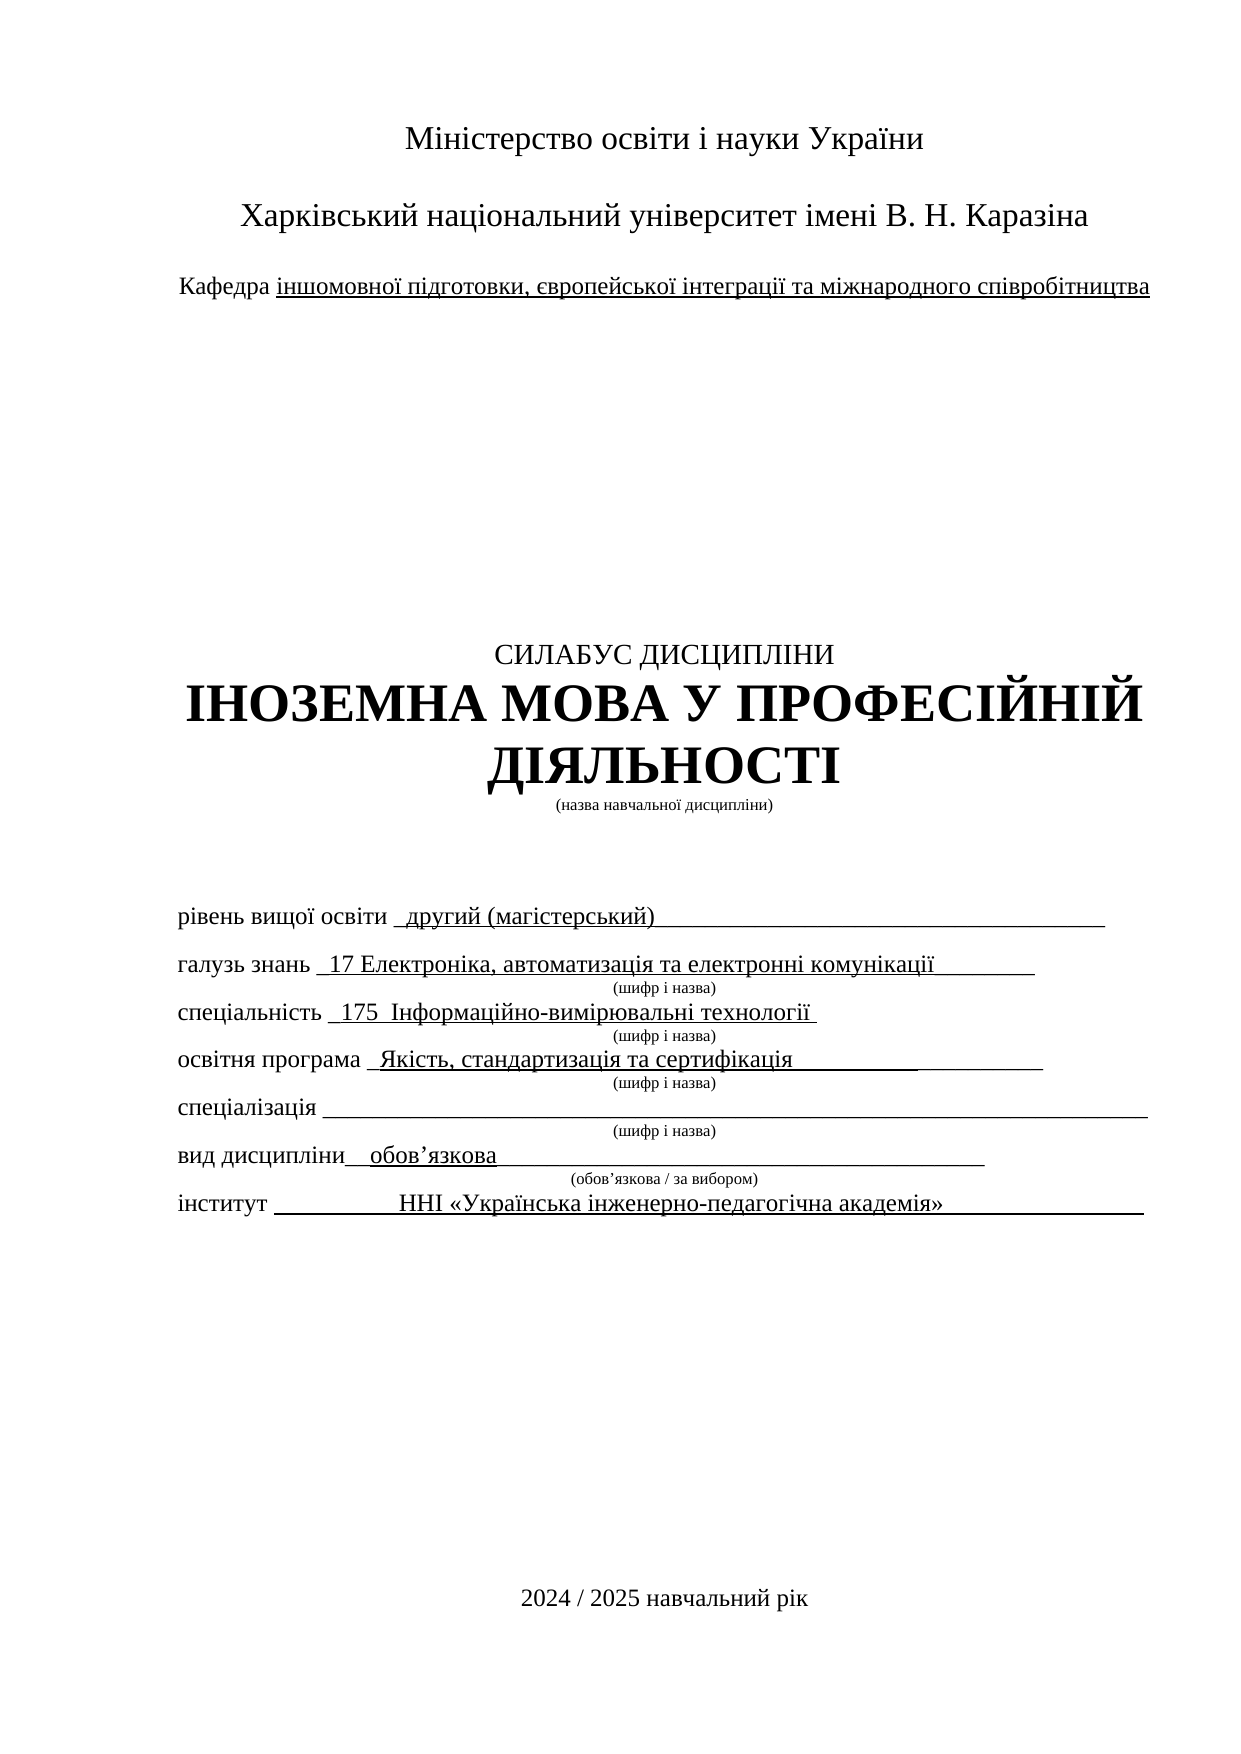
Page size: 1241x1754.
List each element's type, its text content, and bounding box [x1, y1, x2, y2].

text (шифр і назва) [177, 977, 1152, 997]
text спеціалізація __________________________________________________________________ [177, 1092, 1152, 1121]
text СИЛАБУС ДИСЦИПЛІНИ [177, 637, 1152, 671]
text галузь знань _17 Електроніка, автоматизація та електронні комунікації________ [177, 949, 1152, 977]
text (обов’язкова / за вибором) [177, 1169, 1152, 1188]
text (шифр і назва) [177, 1121, 1152, 1140]
text (шифр і назва) [177, 1073, 1152, 1092]
text рівень вищої освіти _другий (магістерський)____________________________________ [177, 901, 1152, 929]
text Харківський національний університет імені В. Н. Каразіна [177, 195, 1152, 233]
text ІНОЗЕМНА МОВА У ПРОФЕСІЙНІЙ ДІЯЛЬНОСТІ [177, 671, 1152, 795]
text 2024 / 2025 навчальний рік [177, 1583, 1152, 1611]
text інститут ННІ «Українська інженерно-педагогічна академія» . [177, 1188, 1152, 1217]
text освітня програма _Якість, стандартизація та сертифікація __________ [177, 1044, 1152, 1073]
text (шифр і назва) [177, 1025, 1152, 1044]
text спеціальність _175 Інформаційно-вимірювальні технології [177, 997, 1152, 1025]
text Кафедра іншомовної підготовки, європейської інтеграції та міжнародного співробітництва [177, 271, 1152, 300]
text (назва навчальної дисципліни) [177, 795, 1152, 814]
text вид дисципліни__обов’язкова_______________________________________ [177, 1140, 1152, 1169]
text Міністерство освіти і науки України [177, 118, 1152, 156]
